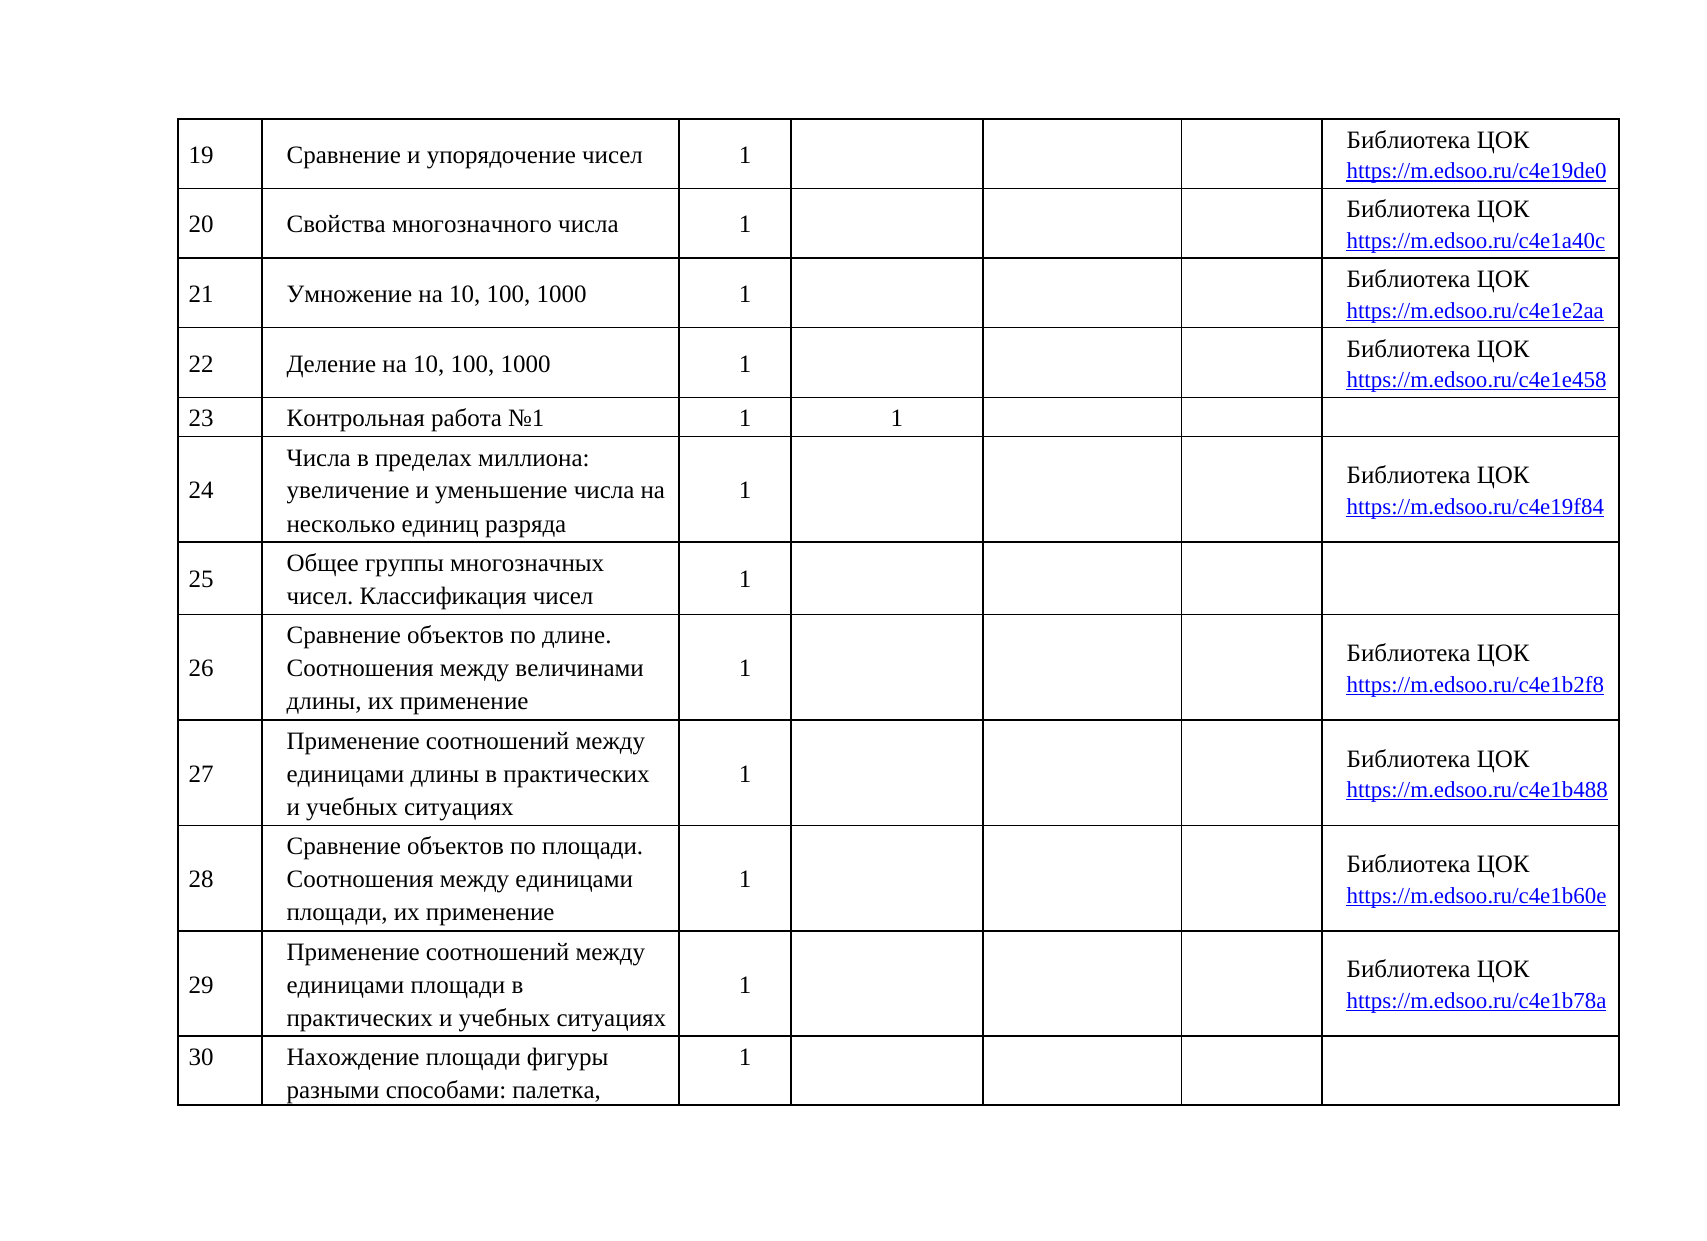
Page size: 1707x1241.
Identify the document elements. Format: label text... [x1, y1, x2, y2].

table_cell [792, 826, 982, 930]
table_cell [792, 120, 982, 188]
table_cell [1182, 615, 1321, 719]
table_cell [984, 328, 1181, 396]
table_cell Библиотека ЦОК https://m.edsoo.ru/c4e1e2aa [1323, 259, 1618, 327]
table_cell 1 [680, 398, 790, 436]
table_cell 1 [792, 398, 982, 436]
table_cell 1 [680, 615, 790, 719]
table_cell [1182, 398, 1321, 436]
table_cell Библиотека ЦОК https://m.edsoo.ru/c4e19f84 [1323, 437, 1618, 541]
table_cell Сравнение и упорядочение чисел [263, 120, 678, 188]
table_cell [984, 189, 1181, 257]
table_cell [1182, 328, 1321, 396]
table_cell [1323, 1037, 1618, 1104]
table_cell [1182, 120, 1321, 188]
table_cell Библиотека ЦОК https://m.edsoo.ru/c4e1b60e [1323, 826, 1618, 930]
table_cell 20 [179, 189, 261, 257]
table_cell 1 [680, 120, 790, 188]
table_cell [1182, 189, 1321, 257]
table_cell 22 [179, 328, 261, 396]
table_cell [1323, 398, 1618, 436]
table_cell Библиотека ЦОК https://m.edsoo.ru/c4e1b2f8 [1323, 615, 1618, 719]
table_cell 1 [680, 932, 790, 1035]
table_cell [792, 932, 982, 1035]
table_cell 19 [179, 120, 261, 188]
table_cell [792, 437, 982, 541]
table_cell 1 [680, 189, 790, 257]
table_cell [1182, 259, 1321, 327]
table_cell [984, 259, 1181, 327]
table_cell Библиотека ЦОК https://m.edsoo.ru/c4e1e458 [1323, 328, 1618, 396]
table_cell Сравнение объектов по длине. Соотношения между величинами длины, их применение [263, 615, 678, 719]
table_cell 1 [680, 259, 790, 327]
table_cell [984, 398, 1181, 436]
table_cell Библиотека ЦОК https://m.edsoo.ru/c4e19de0 [1323, 120, 1618, 188]
table_cell [792, 543, 982, 614]
table_cell [984, 437, 1181, 541]
table_cell [792, 328, 982, 396]
table_cell 26 [179, 615, 261, 719]
table_cell 29 [179, 932, 261, 1035]
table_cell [263, 1037, 678, 1104]
table_cell [984, 615, 1181, 719]
table_cell [984, 120, 1181, 188]
table_cell [792, 189, 982, 257]
table_cell [1182, 826, 1321, 930]
table_cell [984, 543, 1181, 614]
table_cell Контрольная работа №1 [263, 398, 678, 436]
table_cell 28 [179, 826, 261, 930]
table_cell Библиотека ЦОК https://m.edsoo.ru/c4e1b488 [1323, 721, 1618, 824]
table_cell 24 [179, 437, 261, 541]
table_cell [984, 721, 1181, 824]
table_cell Применение соотношений между единицами площади в практических и учебных ситуациях [263, 932, 678, 1035]
table_cell 1 [680, 721, 790, 824]
table_cell [792, 615, 982, 719]
table_cell 30 [179, 1037, 261, 1104]
table_cell 23 [179, 398, 261, 436]
table_cell [792, 259, 982, 327]
table_cell Числа в пределах миллиона: увеличение и уменьшение числа на несколько единиц разряда [263, 437, 678, 541]
table_cell [1323, 543, 1618, 614]
table_cell [792, 1037, 982, 1104]
table_cell Применение соотношений между единицами длины в практических и учебных ситуациях [263, 721, 678, 824]
table_cell Библиотека ЦОК https://m.edsoo.ru/c4e1b78a [1323, 932, 1618, 1035]
table_cell 25 [179, 543, 261, 614]
table_cell 1 [680, 826, 790, 930]
table_cell 1 [680, 1037, 790, 1104]
table_cell Умножение на 10, 100, 1000 [263, 259, 678, 327]
table_cell [1182, 543, 1321, 614]
table_cell Деление на 10, 100, 1000 [263, 328, 678, 396]
table_cell [1182, 437, 1321, 541]
table_cell Свойства многозначного числа [263, 189, 678, 257]
table_cell Общее группы многозначных чисел. Классификация чисел [263, 543, 678, 614]
table_cell [1182, 721, 1321, 824]
table_cell 1 [680, 543, 790, 614]
table_cell [984, 826, 1181, 930]
table_cell [1182, 932, 1321, 1035]
table_cell [792, 721, 982, 824]
table_cell Сравнение объектов по площади. Соотношения между единицами площади, их применение [263, 826, 678, 930]
table_cell 1 [680, 328, 790, 396]
table_cell [1182, 1037, 1321, 1104]
table_cell Библиотека ЦОК https://m.edsoo.ru/c4e1a40c [1323, 189, 1618, 257]
table_cell [984, 932, 1181, 1035]
table_cell 1 [680, 437, 790, 541]
table_cell [984, 1037, 1181, 1104]
table_cell 27 [179, 721, 261, 824]
table_cell 21 [179, 259, 261, 327]
